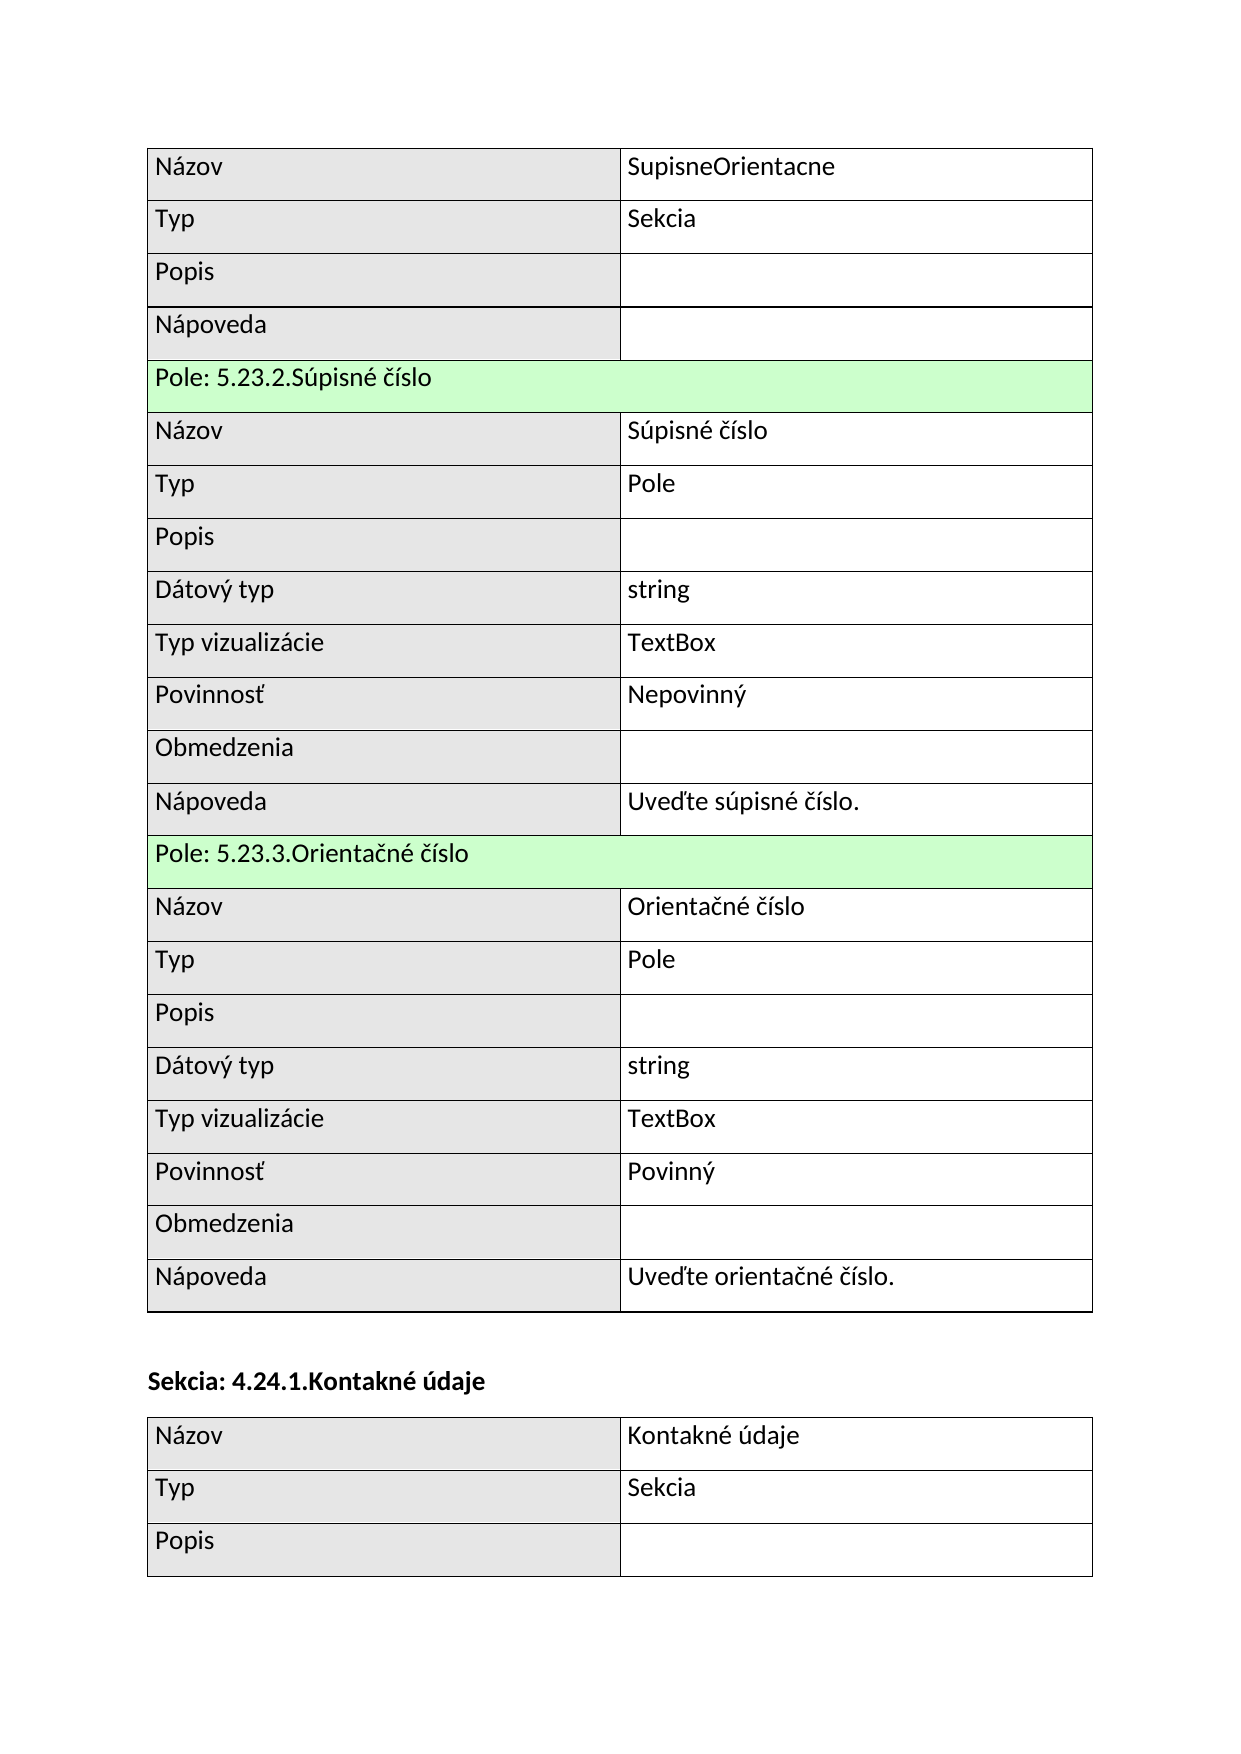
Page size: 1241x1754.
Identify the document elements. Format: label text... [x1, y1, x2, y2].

table_cell Pole [621, 942, 1092, 994]
table_cell [621, 995, 1092, 1047]
table_cell Obmedzenia [148, 1206, 620, 1258]
table_cell TextBox [621, 1101, 1092, 1153]
table_cell Typ vizualizácie [148, 625, 620, 677]
table_cell Pole [621, 466, 1092, 518]
table_cell Dátový typ [148, 1048, 620, 1100]
table_cell Obmedzenia [148, 731, 620, 783]
table_cell Typ [148, 201, 620, 253]
table_cell Povinnosť [148, 1154, 620, 1205]
table_cell Názov [148, 413, 620, 465]
table_cell Pole: 5.23.2.Súpisné číslo [148, 361, 1092, 412]
table_cell [621, 254, 1092, 306]
table_cell Dátový typ [148, 572, 620, 624]
table_cell Povinný [621, 1154, 1092, 1205]
table_cell Nepovinný [621, 678, 1092, 729]
table_cell Nápoveda [148, 308, 620, 359]
table_cell [621, 519, 1092, 571]
table_cell Uveďte súpisné číslo. [621, 784, 1092, 835]
table_header Kontakné údaje [621, 1418, 1092, 1469]
table_cell [621, 1524, 1092, 1576]
table_cell Sekcia [621, 1471, 1092, 1522]
table_cell TextBox [621, 625, 1092, 677]
table_cell [621, 1206, 1092, 1258]
table_cell [621, 308, 1092, 359]
table_cell Orientačné číslo [621, 889, 1092, 941]
table_cell Popis [148, 995, 620, 1047]
table_cell Sekcia [621, 201, 1092, 253]
table_cell Popis [148, 1524, 620, 1576]
text Sekcia: 4.24.1.Kontakné údaje [148, 1364, 1093, 1397]
table_cell Typ [148, 1471, 620, 1522]
table_cell Súpisné číslo [621, 413, 1092, 465]
table_cell Nápoveda [148, 784, 620, 835]
table_cell string [621, 572, 1092, 624]
table_header Názov [148, 1418, 620, 1469]
table_cell Typ vizualizácie [148, 1101, 620, 1153]
table_cell Typ [148, 942, 620, 994]
table_cell Názov [148, 889, 620, 941]
table_cell Popis [148, 519, 620, 571]
table_cell Povinnosť [148, 678, 620, 729]
table_cell Pole: 5.23.3.Orientačné číslo [148, 836, 1092, 888]
table_cell string [621, 1048, 1092, 1100]
table_cell Uveďte orientačné číslo. [621, 1260, 1092, 1311]
table_cell Nápoveda [148, 1260, 620, 1311]
table_header Názov [148, 149, 620, 200]
table_cell Typ [148, 466, 620, 518]
table_header SupisneOrientacne [621, 149, 1092, 200]
table_cell Popis [148, 254, 620, 306]
table_cell [621, 731, 1092, 783]
